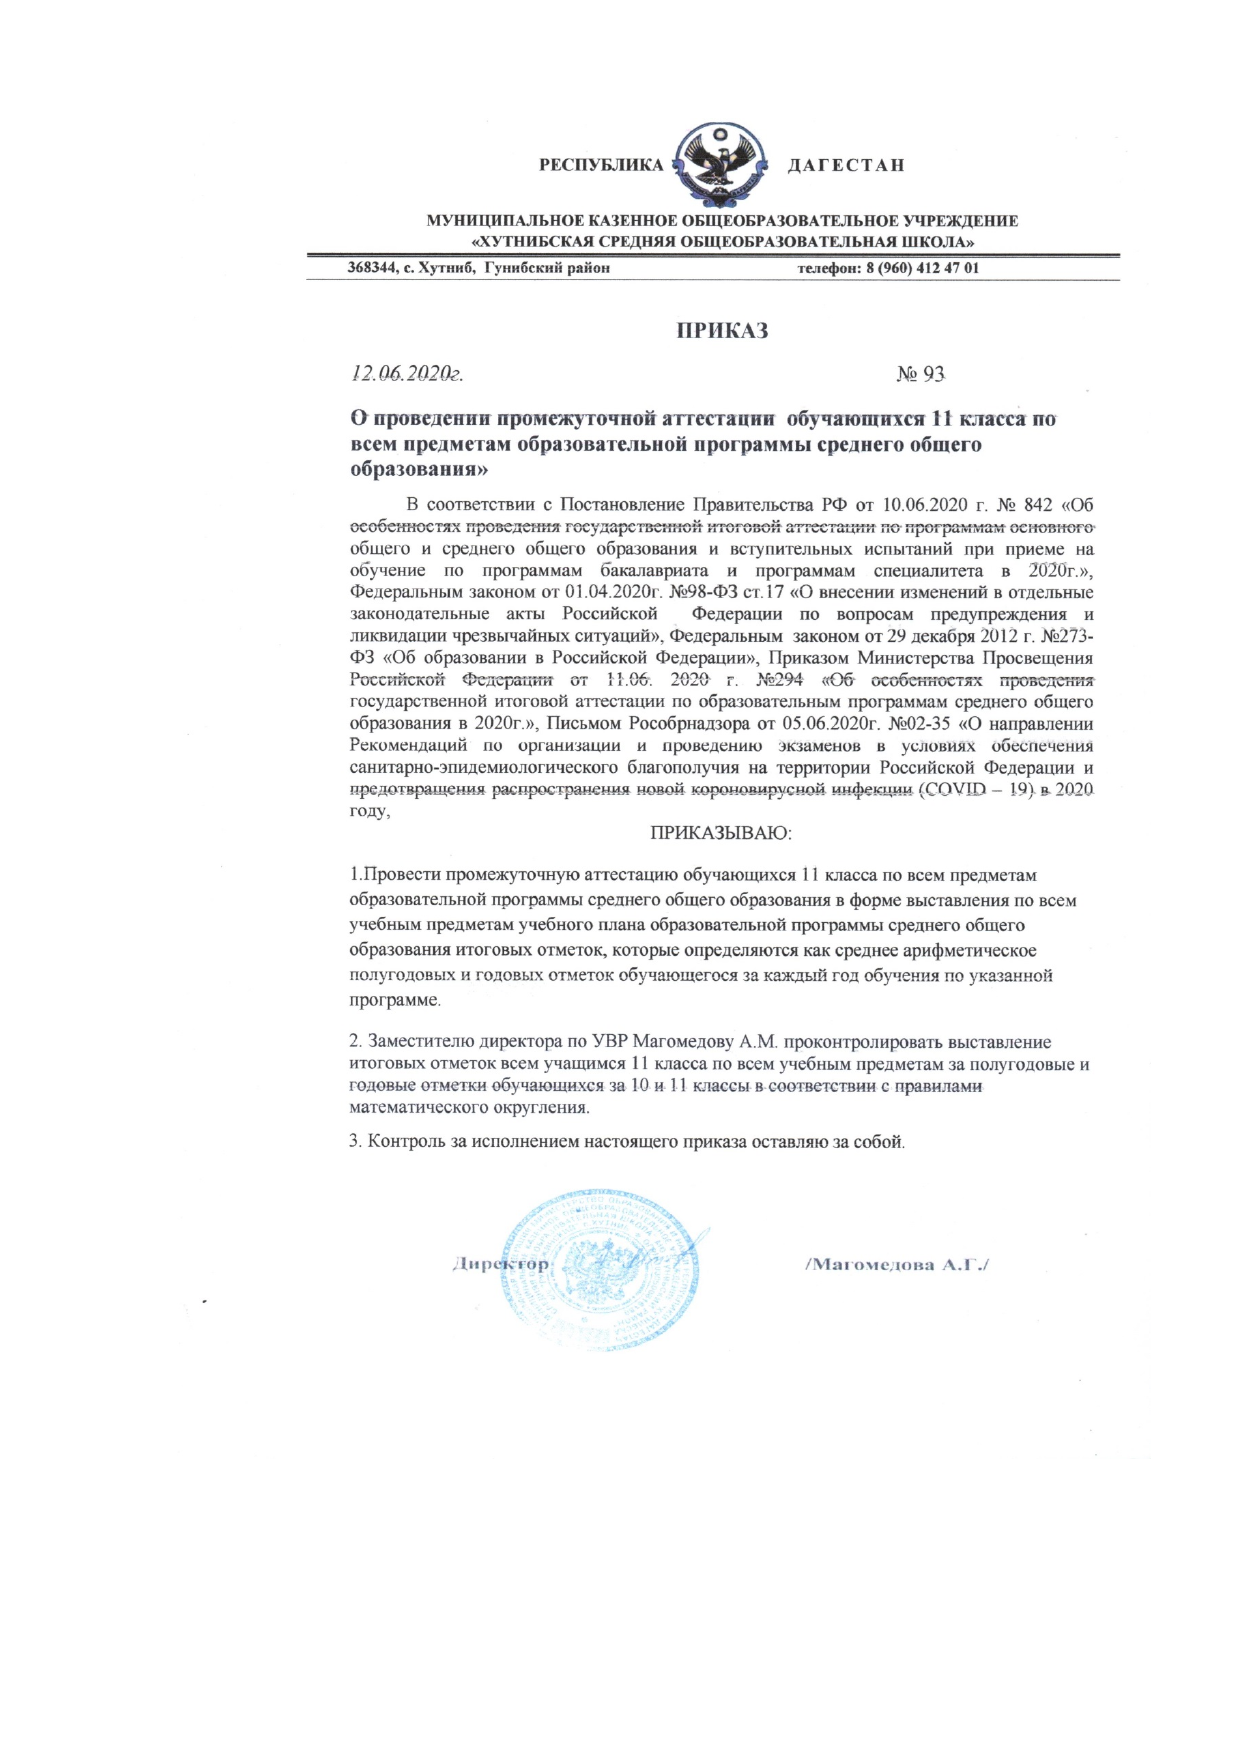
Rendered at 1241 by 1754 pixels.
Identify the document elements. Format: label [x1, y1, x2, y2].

picture [177, 118, 1151, 1459]
